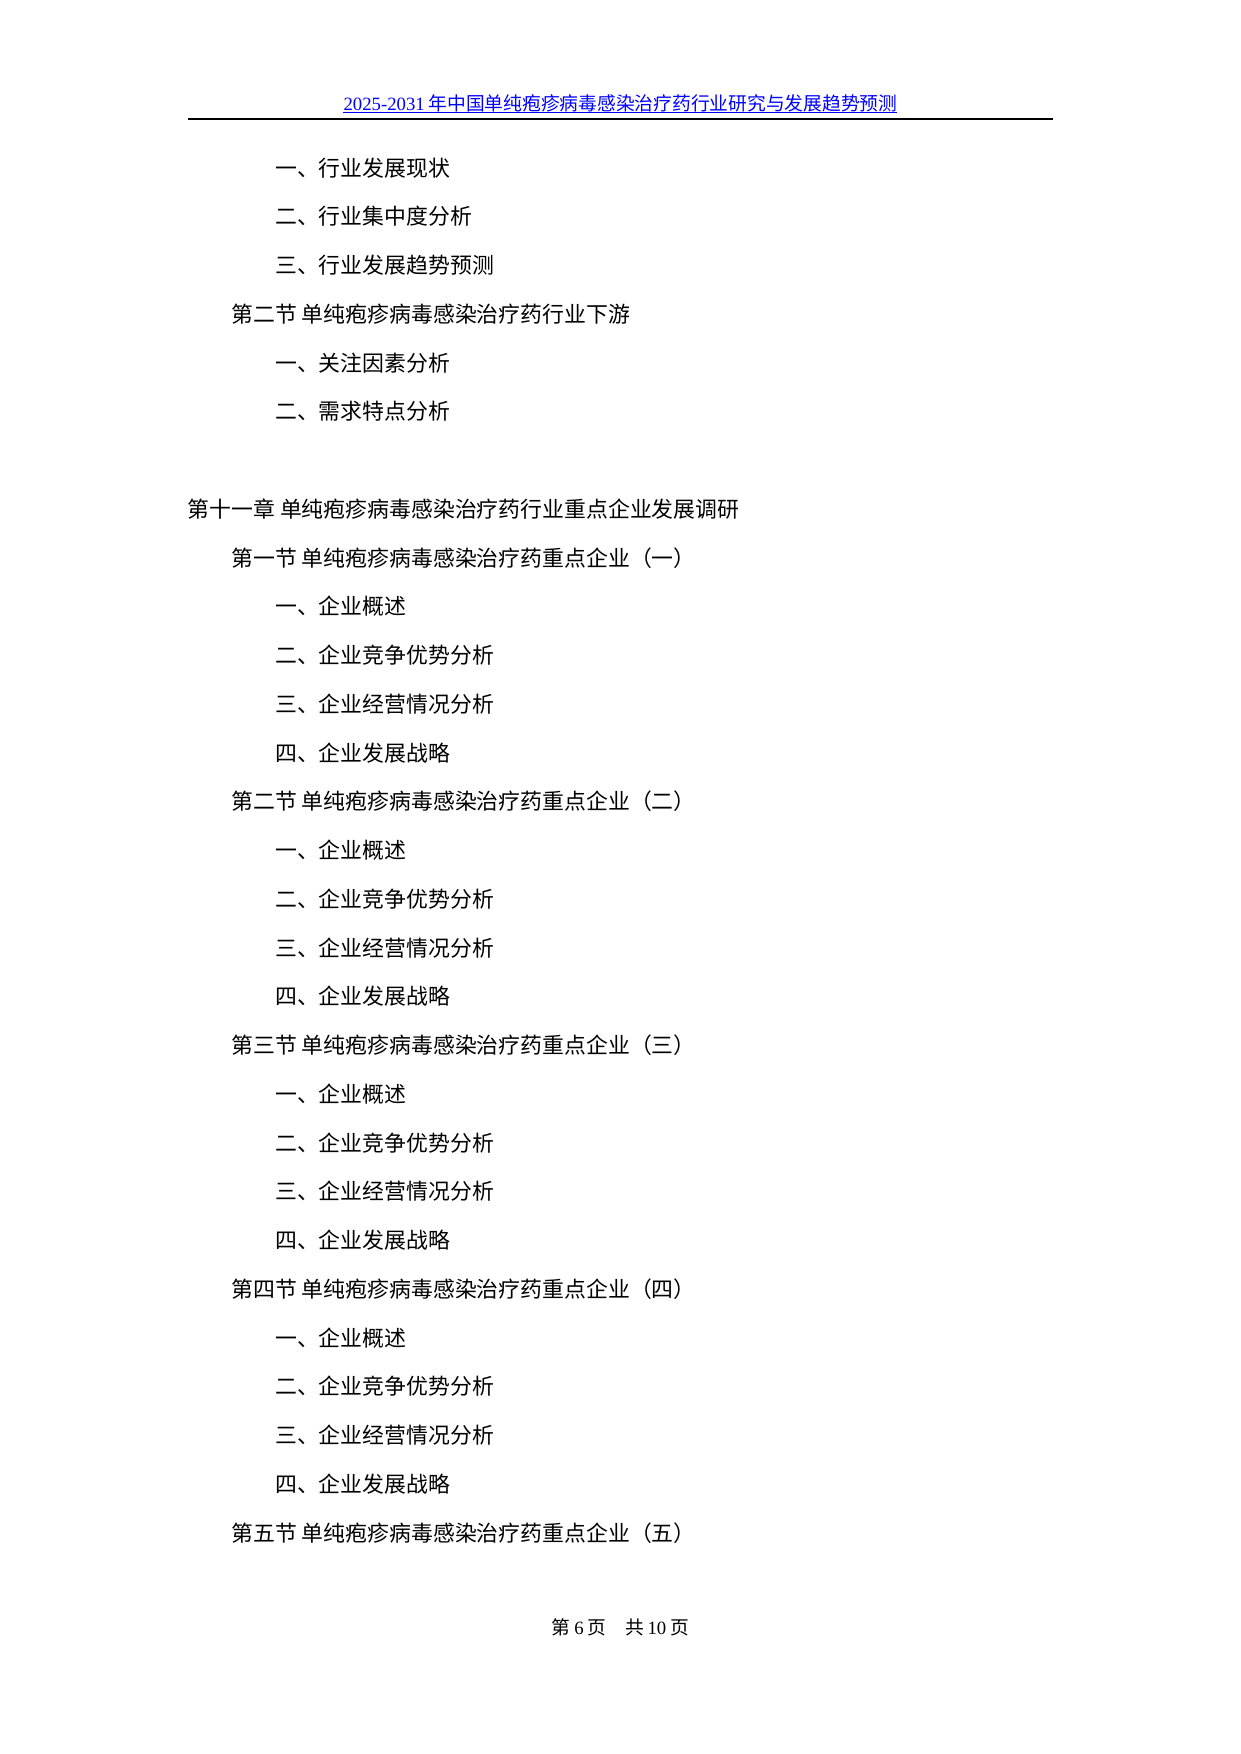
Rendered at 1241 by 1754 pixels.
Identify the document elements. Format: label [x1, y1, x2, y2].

text [187, 150, 1053, 1548]
